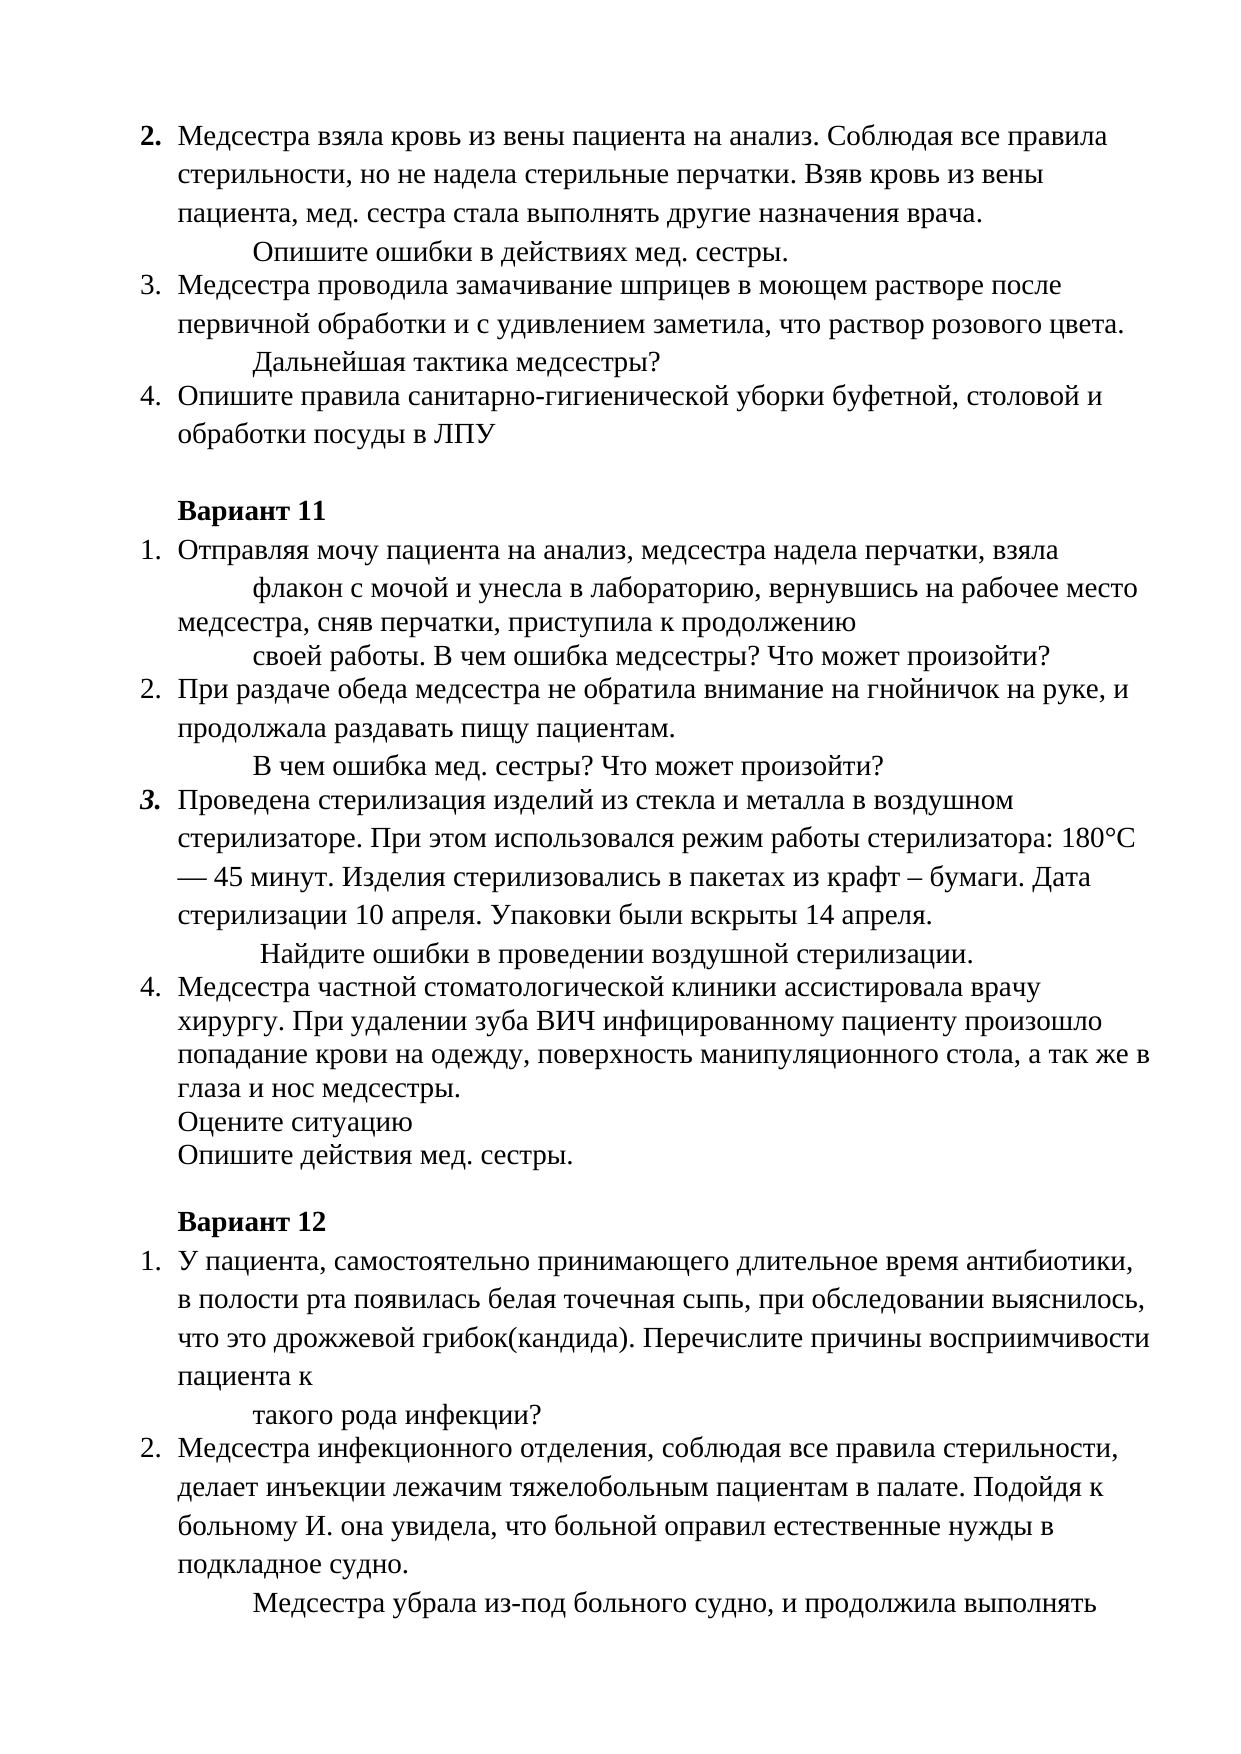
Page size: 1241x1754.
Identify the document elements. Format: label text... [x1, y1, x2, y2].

list своей работы. В чем ошибка медсестры? Что может произойти? [177, 638, 1152, 671]
text Вариант 12 [177, 1204, 1152, 1238]
list Проведена стерилизация изделий из стекла и металла в воздушном стерилизаторе. При этом использовался режим работы стерилизатора: 180°С — 45 минут. Изделия стерилизовались в пакетах из крафт – бумаги. Дата стерилизации 10 апреля. Упаковки были вскрыты 14 апреля. [140, 782, 1152, 931]
list Найдите ошибки в проведении воздушной стерилизации. [177, 936, 1152, 969]
list Опишите ошибки в действиях мед. сестры. [177, 234, 1152, 267]
text Оцените ситуацию [177, 1104, 1152, 1137]
list Дальнейшая тактика медсестры? [177, 344, 1152, 378]
list Медсестра убрала из-под больного судно, и продолжила выполнять [177, 1585, 1152, 1618]
list Медсестра проводила замачивание шприцев в моющем растворе после первичной обработки и с удивлением заметила, что раствор розового цвета. [140, 267, 1152, 339]
list Медсестра частной стоматологической клиники ассистировала врачу хирургу. При удалении зуба ВИЧ инфицированному пациенту произошло попадание крови на одежду, поверхность манипуляционного стола, а так же в глаза и нос медсестры. [140, 969, 1152, 1104]
list При раздаче обеда медсестра не обратила внимание на гнойничок на руке, и продолжала раздавать пищу пациентам. [140, 671, 1152, 743]
list Медсестра инфекционного отделения, соблюдая все правила стерильности, делает инъекции лежачим тяжелобольным пациентам в палате. Подойдя к больному И. она увидела, что больной оправил естественные нужды в подкладное судно. [140, 1431, 1152, 1580]
list Отправляя мочу пациента на анализ, медсестра надела перчатки, взяла [140, 532, 1152, 566]
list Медсестра взяла кровь из вены пациента на анализ. Соблюдая все правила стерильности, но не надела стерильные перчатки. Взяв кровь из вены пациента, мед. сестра стала выполнять другие назначения врача. [140, 118, 1152, 229]
list Опишите правила санитарно-гигиенической уборки буфетной, столовой и обработки посуды в ЛПУ [140, 378, 1152, 450]
list У пациента, самостоятельно принимающего длительное время антибиотики, в полости рта появилась белая точечная сыпь, при обследовании выяснилось, что это дрожжевой грибок(кандида). Перечислите причины восприимчивости пациента к [140, 1243, 1152, 1392]
list флакон с мочой и унесла в лабораторию, вернувшись на рабочее место медсестра, сняв перчатки, приступила к продолжению [177, 571, 1152, 638]
text Вариант 11 [177, 493, 1152, 527]
list такого рода инфекции? [177, 1397, 1152, 1431]
text Опишите действия мед. сестры. [177, 1137, 1152, 1171]
list В чем ошибка мед. сестры? Что может произойти? [177, 748, 1152, 782]
